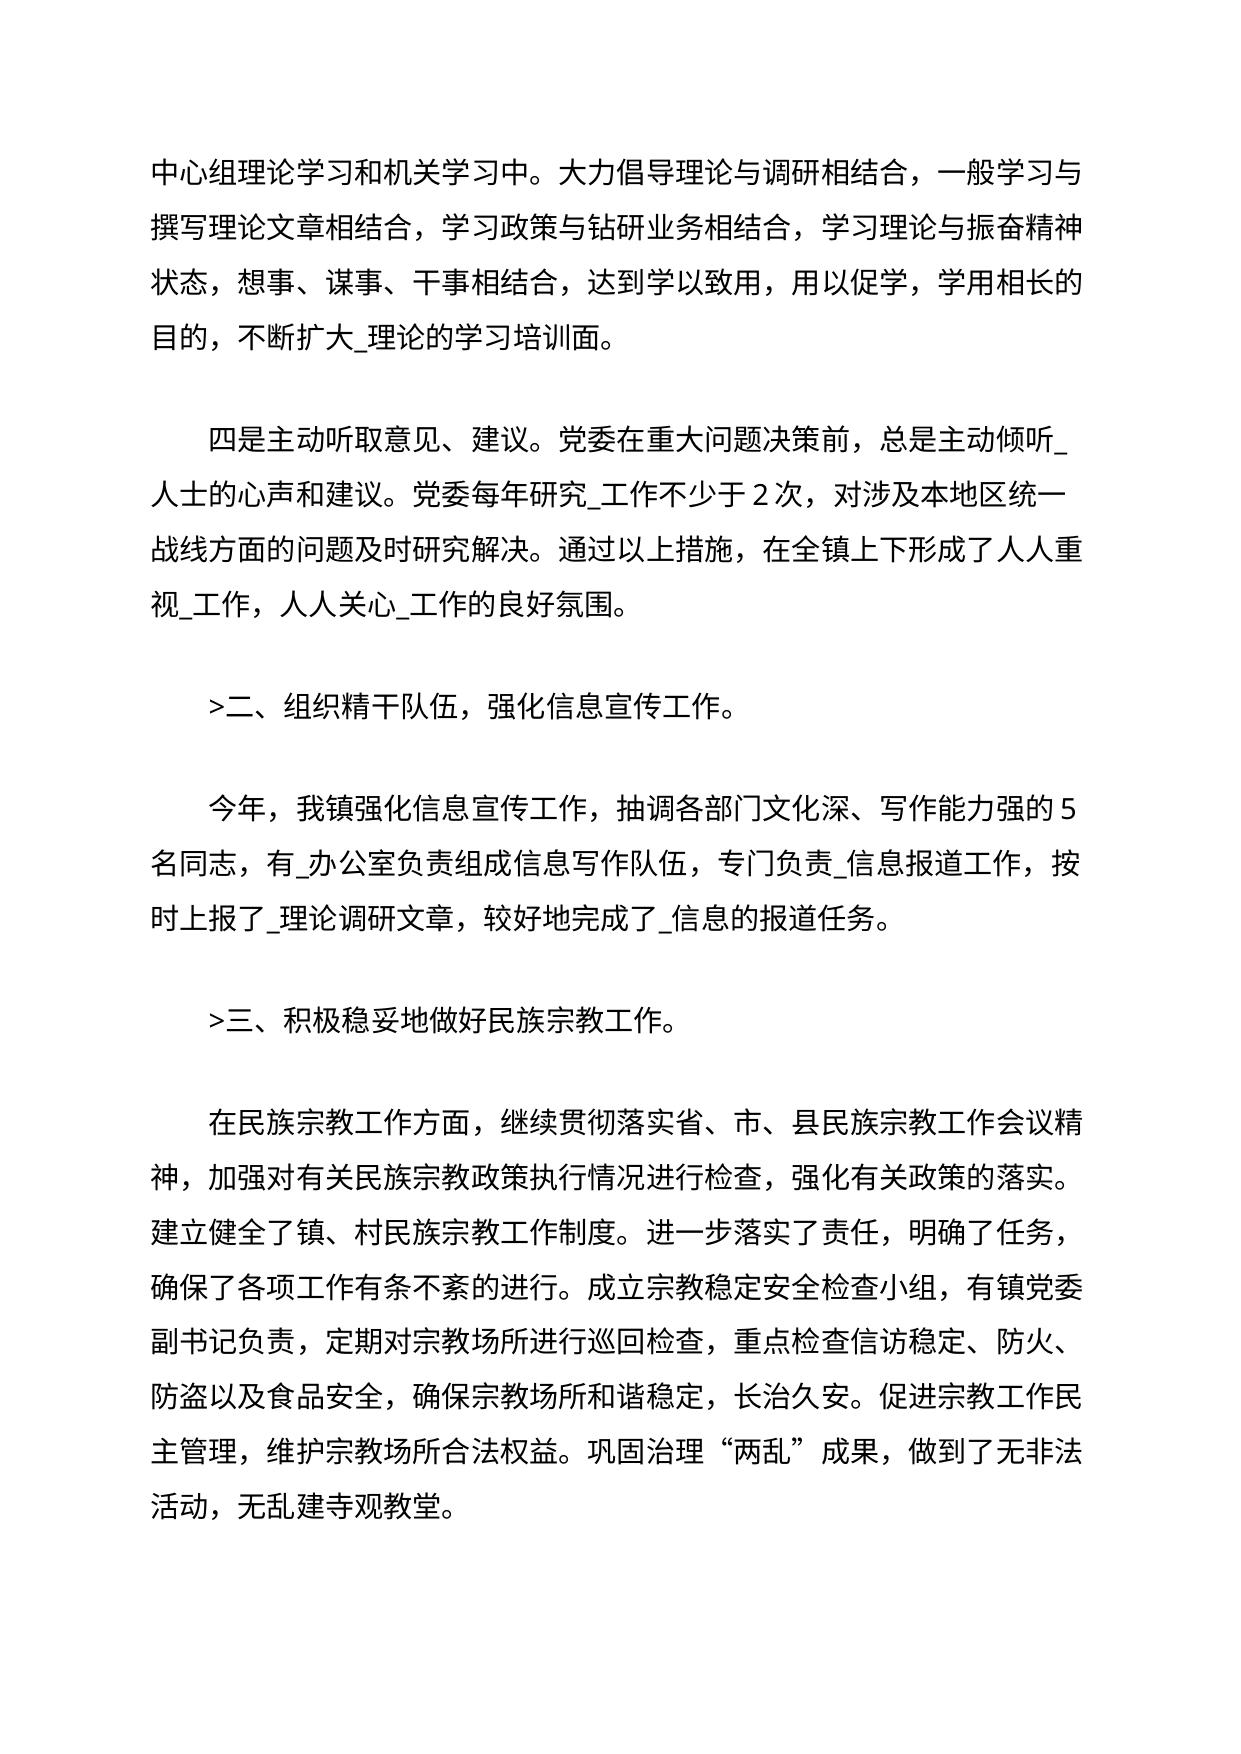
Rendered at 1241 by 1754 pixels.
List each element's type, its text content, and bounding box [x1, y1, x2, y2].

text >二、组织精干队伍，强化信息宣传工作。 [150, 683, 1090, 726]
text 在民族宗教工作方面，继续贯彻落实省、市、县民族宗教工作会议精神，加强对有关民族宗教政策执行情况进行检查，强化有关政策的落实。建立健全了镇、村民族宗教工作制度。进一步落实了责任，明确了任务，确保了各项工作有条不紊的进行。成立宗教稳定安全检查小组，有镇党委副书记负责，定期对宗教场所进行巡回检查，重点检查信访稳定、防火、防盗以及食品安全，确保宗教场所和谐稳定，长治久安。促进宗教工作民主管理，维护宗教场所合法权益。巩固治理“两乱”成果，做到了无非法活动，无乱建寺观教堂。 [150, 1099, 1090, 1526]
text 今年，我镇强化信息宣传工作，抽调各部门文化深、写作能力强的5名同志，有_办公室负责组成信息写作队伍，专门负责_信息报道工作，按时上报了_理论调研文章，较好地完成了_信息的报道任务。 [150, 786, 1090, 938]
text >三、积极稳妥地做好民族宗教工作。 [150, 997, 1090, 1040]
text 四是主动听取意见、建议。党委在重大问题决策前，总是主动倾听_人士的心声和建议。党委每年研究_工作不少于2次，对涉及本地区统一战线方面的问题及时研究解决。通过以上措施，在全镇上下形成了人人重视_工作，人人关心_工作的良好氛围。 [150, 417, 1090, 624]
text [150, 150, 1090, 357]
